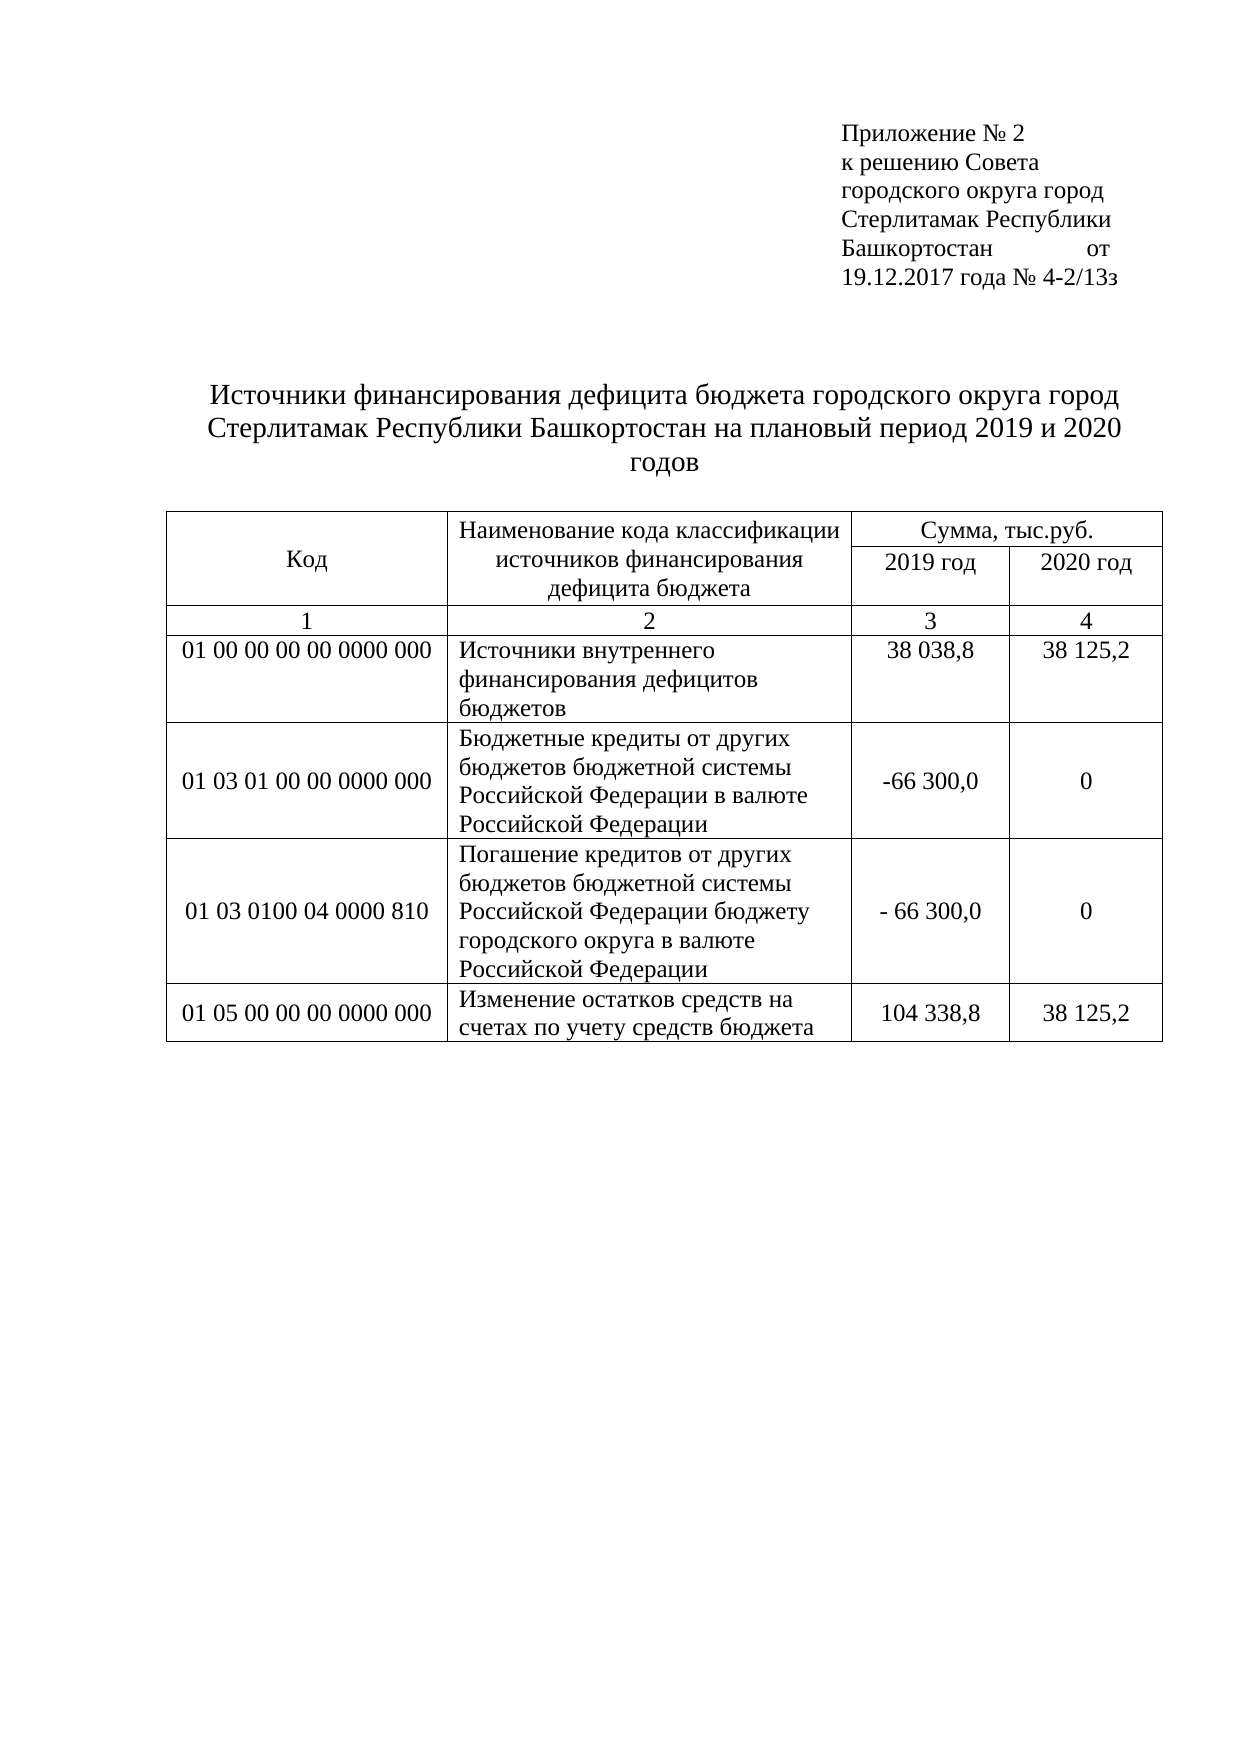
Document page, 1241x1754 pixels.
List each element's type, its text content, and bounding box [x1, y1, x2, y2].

table_cell Изменение остатков средств на счетах по учету средств бюджета [448, 984, 851, 1041]
table_cell 104 338,8 [852, 984, 1009, 1041]
table_cell 01 03 0100 04 0000 810 [167, 839, 447, 983]
text к решению Совета городского округа город Стерлитамак Республики Башкортостан от 19.12.2017 года № 4-2/13з [841, 147, 1152, 291]
table_cell 01 03 01 00 00 0000 000 [167, 723, 447, 838]
text Источники финансирования дефицита бюджета городского округа город Стерлитамак Республики Башкортостан на плановый период 2019 и 2020 годов [177, 377, 1152, 477]
table_cell 3 [852, 606, 1009, 634]
table_cell 2019 год [852, 547, 1009, 605]
table_cell 4 [1010, 606, 1162, 634]
table_cell 38 038,8 [852, 636, 1009, 722]
table_cell Погашение кредитов от других бюджетов бюджетной системы Российской Федерации бюджету городского округа в валюте Российской Федерации [448, 839, 851, 983]
table_cell - 66 300,0 [852, 839, 1009, 983]
table_cell 01 00 00 00 00 0000 000 [167, 636, 447, 722]
table_header Код [167, 512, 447, 605]
table_header Наименование кода классификации источников финансирования дефицита бюджета [448, 512, 851, 605]
table_cell Бюджетные кредиты от других бюджетов бюджетной системы Российской Федерации в валюте Российской Федерации [448, 723, 851, 838]
table_cell 0 [1010, 723, 1162, 838]
table_cell 38 125,2 [1010, 984, 1162, 1041]
table_cell 0 [1010, 839, 1162, 983]
table_cell 2020 год [1010, 547, 1162, 605]
table_cell -66 300,0 [852, 723, 1009, 838]
table_header Сумма, тыс.руб. [852, 512, 1162, 546]
table_cell 2 [448, 606, 851, 634]
table_cell 38 125,2 [1010, 636, 1162, 722]
text Приложение № 2 [841, 118, 1152, 147]
table_cell Источники внутреннего финансирования дефицитов бюджетов [448, 636, 851, 722]
table_cell 01 05 00 00 00 0000 000 [167, 984, 447, 1041]
table_cell 1 [167, 606, 447, 634]
